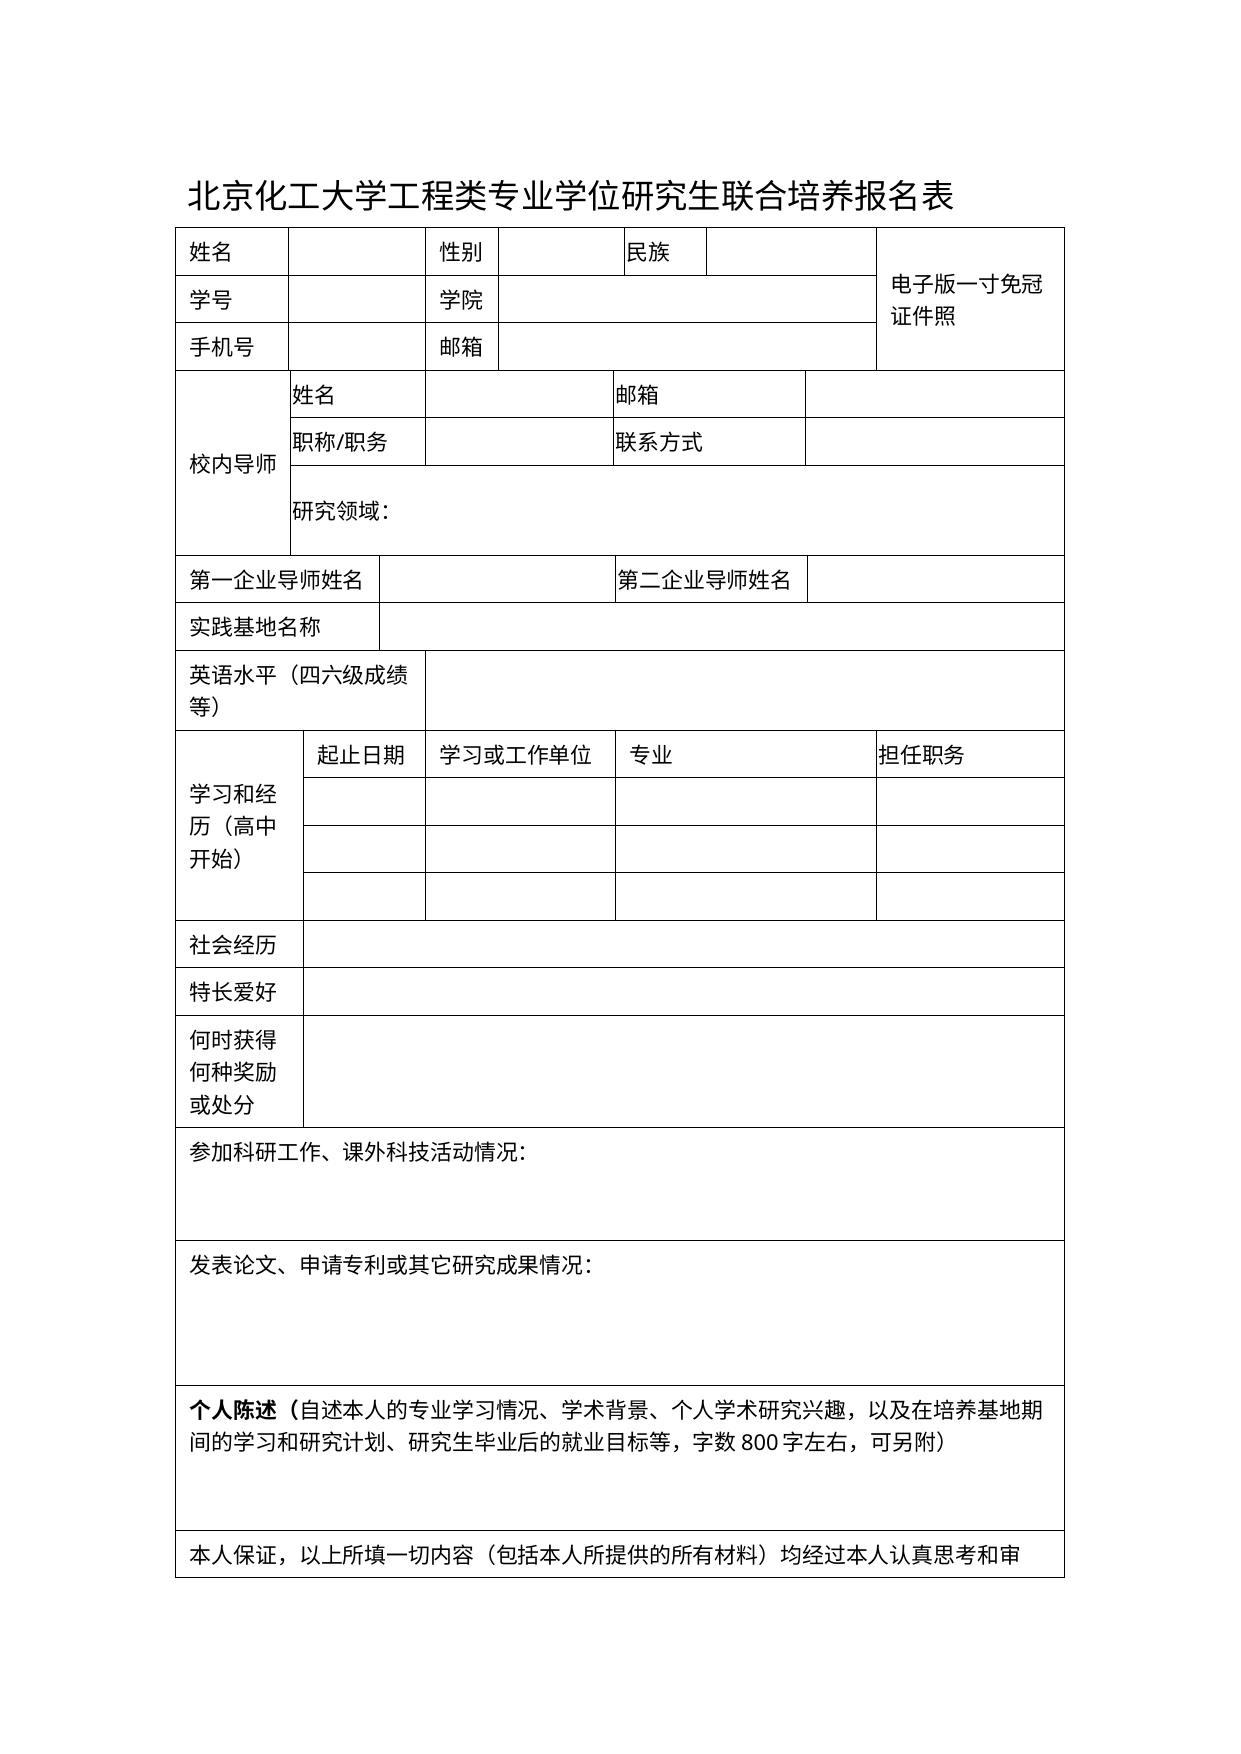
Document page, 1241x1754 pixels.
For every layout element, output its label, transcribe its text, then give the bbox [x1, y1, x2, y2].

table_cell 第二企业导师姓名 [616, 556, 807, 602]
table_cell [806, 371, 1064, 417]
table_cell 第一企业导师姓名 [176, 556, 379, 602]
table_cell [289, 276, 425, 322]
table_cell 社会经历 [176, 921, 303, 967]
table_cell 邮箱 [614, 371, 805, 417]
table_cell 姓名 [291, 371, 425, 417]
table_cell [877, 873, 1064, 919]
table_cell 学习或工作单位 [426, 731, 615, 777]
table_cell [806, 418, 1064, 464]
table_cell 邮箱 [426, 323, 498, 369]
table_cell [304, 968, 1064, 1014]
table_cell 担任职务 [877, 731, 1064, 777]
table_cell 研究领域： [291, 466, 1064, 554]
table_cell 个人陈述（自述本人的专业学习情况、学术背景、个人学术研究兴趣，以及在培养基地期间的学习和研究计划、研究生毕业后的就业目标等，字数800字左右，可另附） [176, 1386, 1064, 1529]
table_cell 校内导师 [176, 371, 290, 554]
table_cell [426, 778, 615, 824]
table_cell [808, 556, 1064, 602]
table_cell 学习和经历（高中开始） [176, 731, 303, 919]
table_header [499, 228, 624, 274]
table_cell [616, 826, 876, 872]
table_header 姓名 [176, 228, 288, 274]
table_cell 特长爱好 [176, 968, 303, 1014]
table_cell 发表论文、申请专利或其它研究成果情况： [176, 1241, 1064, 1384]
table_header 性别 [426, 228, 498, 274]
table_cell [304, 921, 1064, 967]
table_header [289, 228, 425, 274]
table_cell [289, 323, 425, 369]
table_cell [176, 1531, 1064, 1577]
table_cell [616, 778, 876, 824]
text 北京化工大学工程类专业学位研究生联合培养报名表 [187, 162, 1053, 227]
table_cell [380, 603, 1064, 649]
table_cell [304, 826, 425, 872]
table_cell [304, 1016, 1064, 1127]
table_cell [426, 418, 613, 464]
table_cell [426, 873, 615, 919]
table_header 电子版一寸免冠证件照 [877, 228, 1064, 369]
table_header 民族 [625, 228, 706, 274]
table_cell [304, 778, 425, 824]
table_cell [877, 778, 1064, 824]
table_cell 专业 [616, 731, 876, 777]
table_cell [380, 556, 615, 602]
table_cell [499, 276, 876, 322]
table_cell [877, 826, 1064, 872]
table_cell 起止日期 [304, 731, 425, 777]
table_cell 学号 [176, 276, 288, 322]
table_cell [499, 323, 876, 369]
table_cell 实践基地名称 [176, 603, 379, 649]
table_cell 何时获得何种奖励或处分 [176, 1016, 303, 1127]
table_cell [426, 371, 613, 417]
table_cell [426, 651, 1064, 729]
table_cell 职称/职务 [291, 418, 425, 464]
table_cell [616, 873, 876, 919]
table_cell 手机号 [176, 323, 288, 369]
table_cell [304, 873, 425, 919]
table_cell 联系方式 [614, 418, 805, 464]
table_cell 学院 [426, 276, 498, 322]
table_cell 参加科研工作、课外科技活动情况： [176, 1128, 1064, 1239]
table_cell 英语水平（四六级成绩等） [176, 651, 425, 729]
table_header [707, 228, 876, 274]
table_cell [426, 826, 615, 872]
